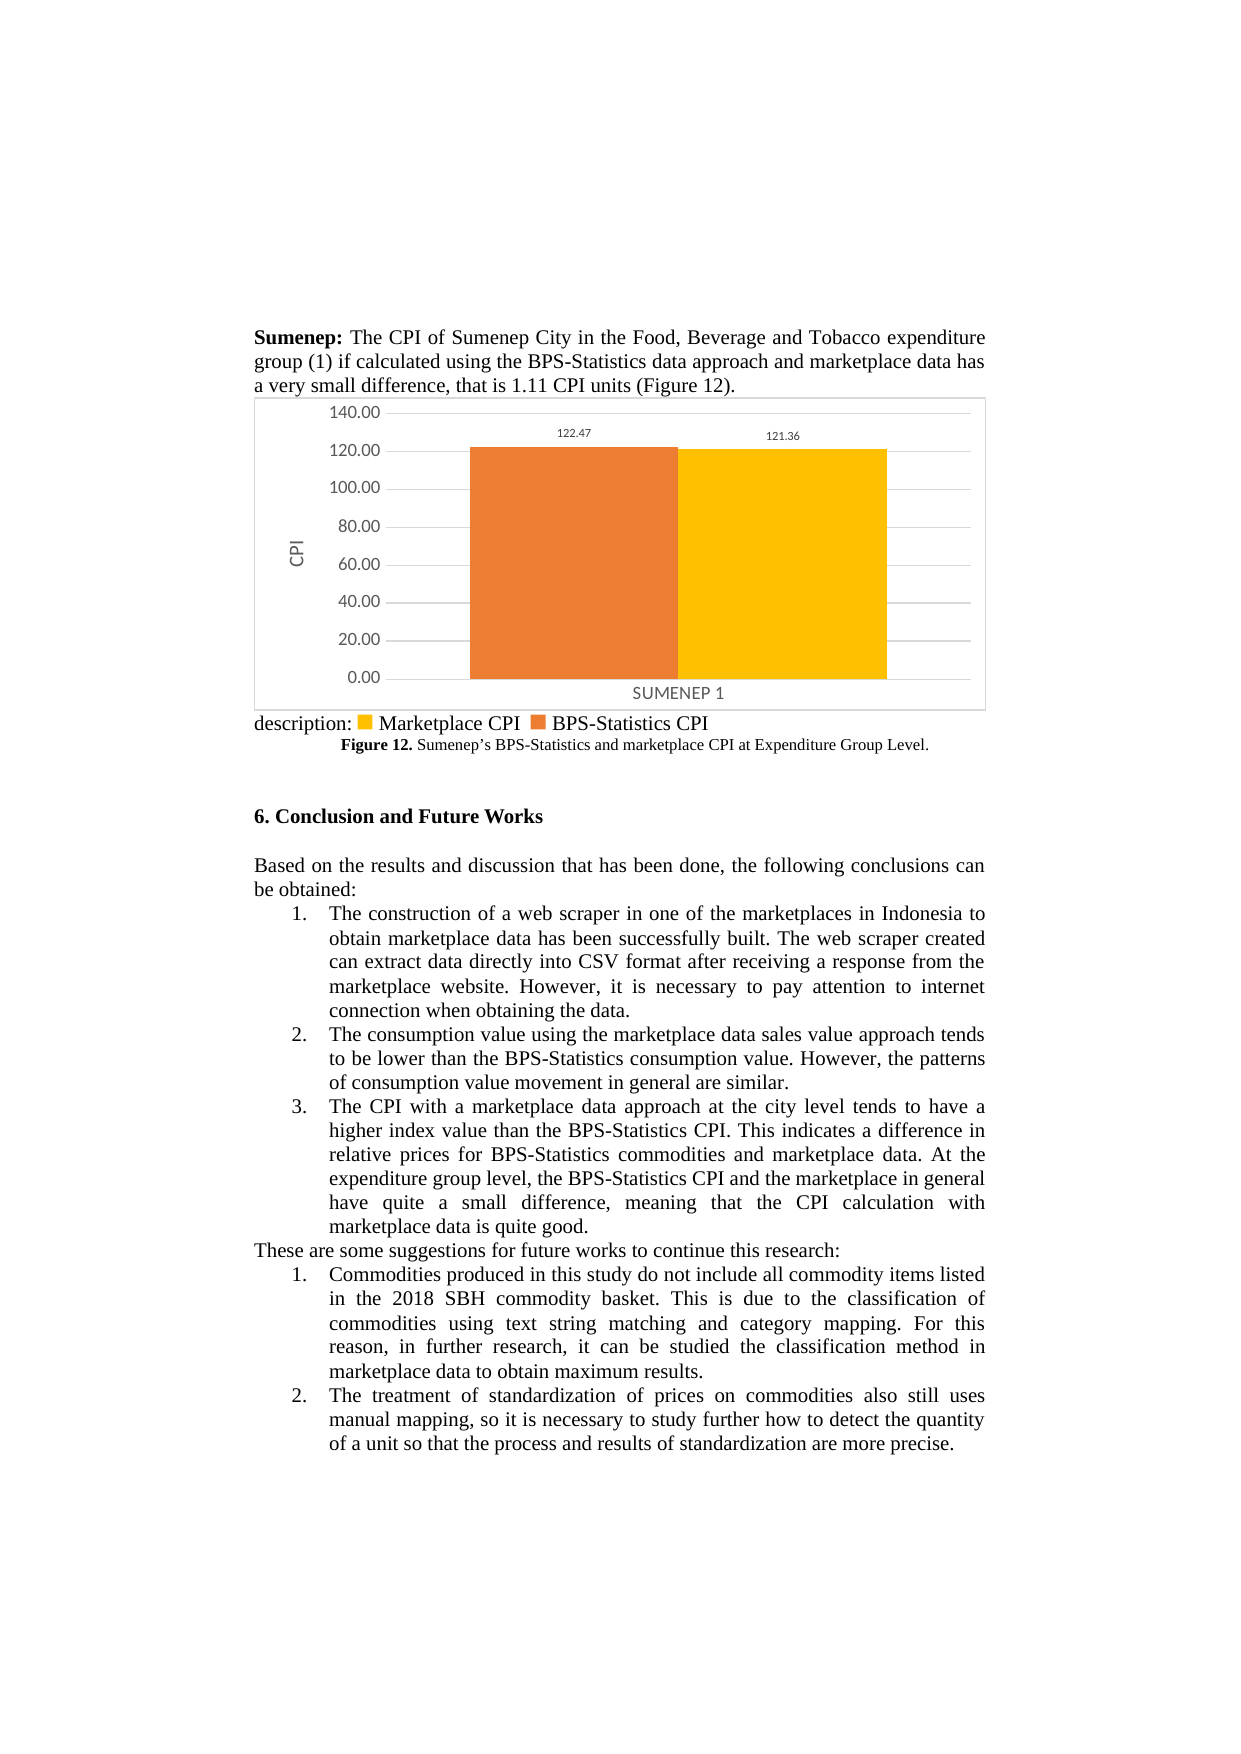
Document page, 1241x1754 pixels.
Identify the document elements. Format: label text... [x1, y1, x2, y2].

text These are some suggestions for future works to continue this research: [254, 1238, 986, 1262]
text Sumenep: The CPI of Sumenep City in the Food, Beverage and Tobacco expenditure group (1) if calculated using the BPS-Statistics data approach and marketplace data has a very small difference, that is 1.11 CPI units (Figure 12). [254, 325, 986, 397]
text Based on the results and discussion that has been done, the following conclusions can be obtained: [254, 853, 986, 901]
subtitle Conclusion and Future Works [254, 804, 986, 828]
list The construction of a web scraper in one of the marketplaces in Indonesia to obtain marketplace data has been successfully built. The web scraper created can extract data directly into CSV format after receiving a response from the marketplace website. However, it is necessary to pay attention to internet connection when obtaining the data. [291, 901, 986, 1022]
list Commodities produced in this study do not include all commodity items listed in the 2018 SBH commodity basket. This is due to the classification of commodities using text string matching and category mapping. For this reason, in further research, it can be studied the classification method in marketplace data to obtain maximum results. [291, 1262, 986, 1383]
list The consumption value using the marketplace data sales value approach tends to be lower than the BPS-Statistics consumption value. However, the patterns of consumption value movement in general are similar. [291, 1022, 986, 1094]
text description: Marketplace CPI BPS-Statistics CPI [254, 711, 986, 735]
list Figure 12. Sumenep’s BPS-Statistics and marketplace CPI at Expenditure Group Level. [283, 735, 986, 754]
list The treatment of standardization of prices on commodities also still uses manual mapping, so it is necessary to study further how to detect the quantity of a unit so that the process and results of standardization are more precise. [291, 1383, 986, 1455]
list The CPI with a marketplace data approach at the city level tends to have a higher index value than the BPS-Statistics CPI. This indicates a difference in relative prices for BPS-Statistics commodities and marketplace data. At the expenditure group level, the BPS-Statistics CPI and the marketplace in general have quite a small difference, meaning that the CPI calculation with marketplace data is quite good. [291, 1094, 986, 1238]
